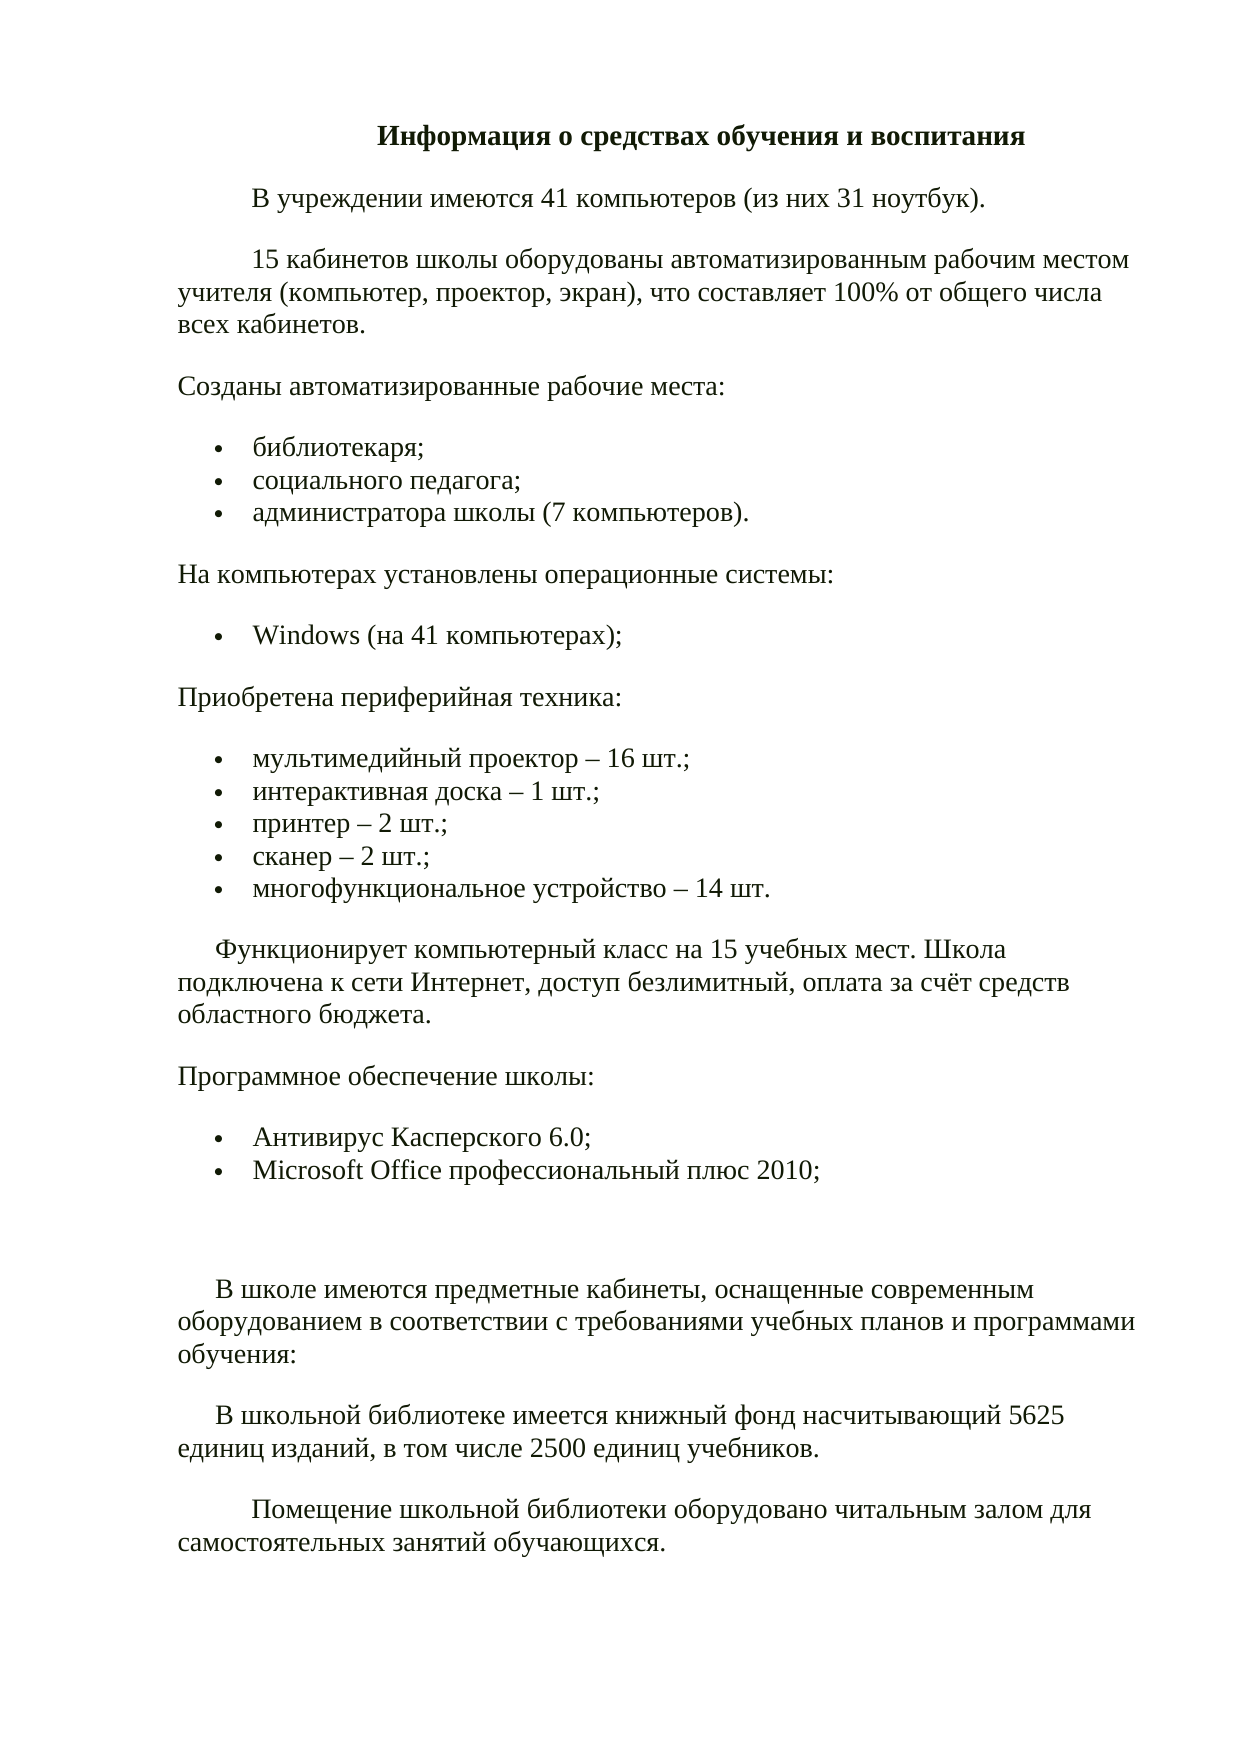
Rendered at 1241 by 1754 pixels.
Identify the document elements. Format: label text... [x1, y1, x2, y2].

text В школьной библиотеке имеется книжный фонд насчитывающий 5625 единиц изданий, в том числе 2500 единиц учебников. [177, 1398, 1152, 1463]
list интерактивная доска – 1 шт.; [215, 774, 1152, 806]
text В учреждении имеются 41 компьютеров (из них 31 ноутбук). [177, 181, 1152, 213]
text 15 кабинетов школы оборудованы автоматизированным рабочим местом учителя (компьютер, проектор, экран), что составляет 100% от общего числа всех кабинетов. [177, 242, 1152, 339]
list Windows (на 41 компьютерах); [215, 618, 1152, 651]
text На компьютерах установлены операционные системы: [177, 557, 1152, 589]
list мультимедийный проектор – 16 шт.; [215, 741, 1152, 774]
text Информация о средствах обучения и воспитания [177, 118, 1152, 152]
list Антивирус Касперского 6.0; [215, 1120, 1152, 1153]
text В школе имеются предметные кабинеты, оснащенные современным оборудованием в соответствии с требованиями учебных планов и программами обучения: [177, 1272, 1152, 1369]
list принтер – 2 шт.; [215, 806, 1152, 838]
list сканер – 2 шт.; [215, 838, 1152, 871]
list социального педагога; [215, 463, 1152, 495]
text Программное обеспечение школы: [177, 1059, 1152, 1091]
text Помещение школьной библиотеки оборудовано читальным залом для самостоятельных занятий обучающихся. [177, 1492, 1152, 1557]
text Функционирует компьютерный класс на 15 учебных мест. Школа подключена к сети Интернет, доступ безлимитный, оплата за счёт средств областного бюджета. [177, 932, 1152, 1030]
text Созданы автоматизированные рабочие места: [177, 369, 1152, 401]
text Приобретена периферийная техника: [177, 680, 1152, 712]
list многофункциональное устройство – 14 шт. [215, 871, 1152, 903]
list администратора школы (7 компьютеров). [215, 495, 1152, 527]
list библиотекаря; [215, 430, 1152, 463]
list Microsoft Office профессиональный плюс 2010; [215, 1153, 1152, 1185]
